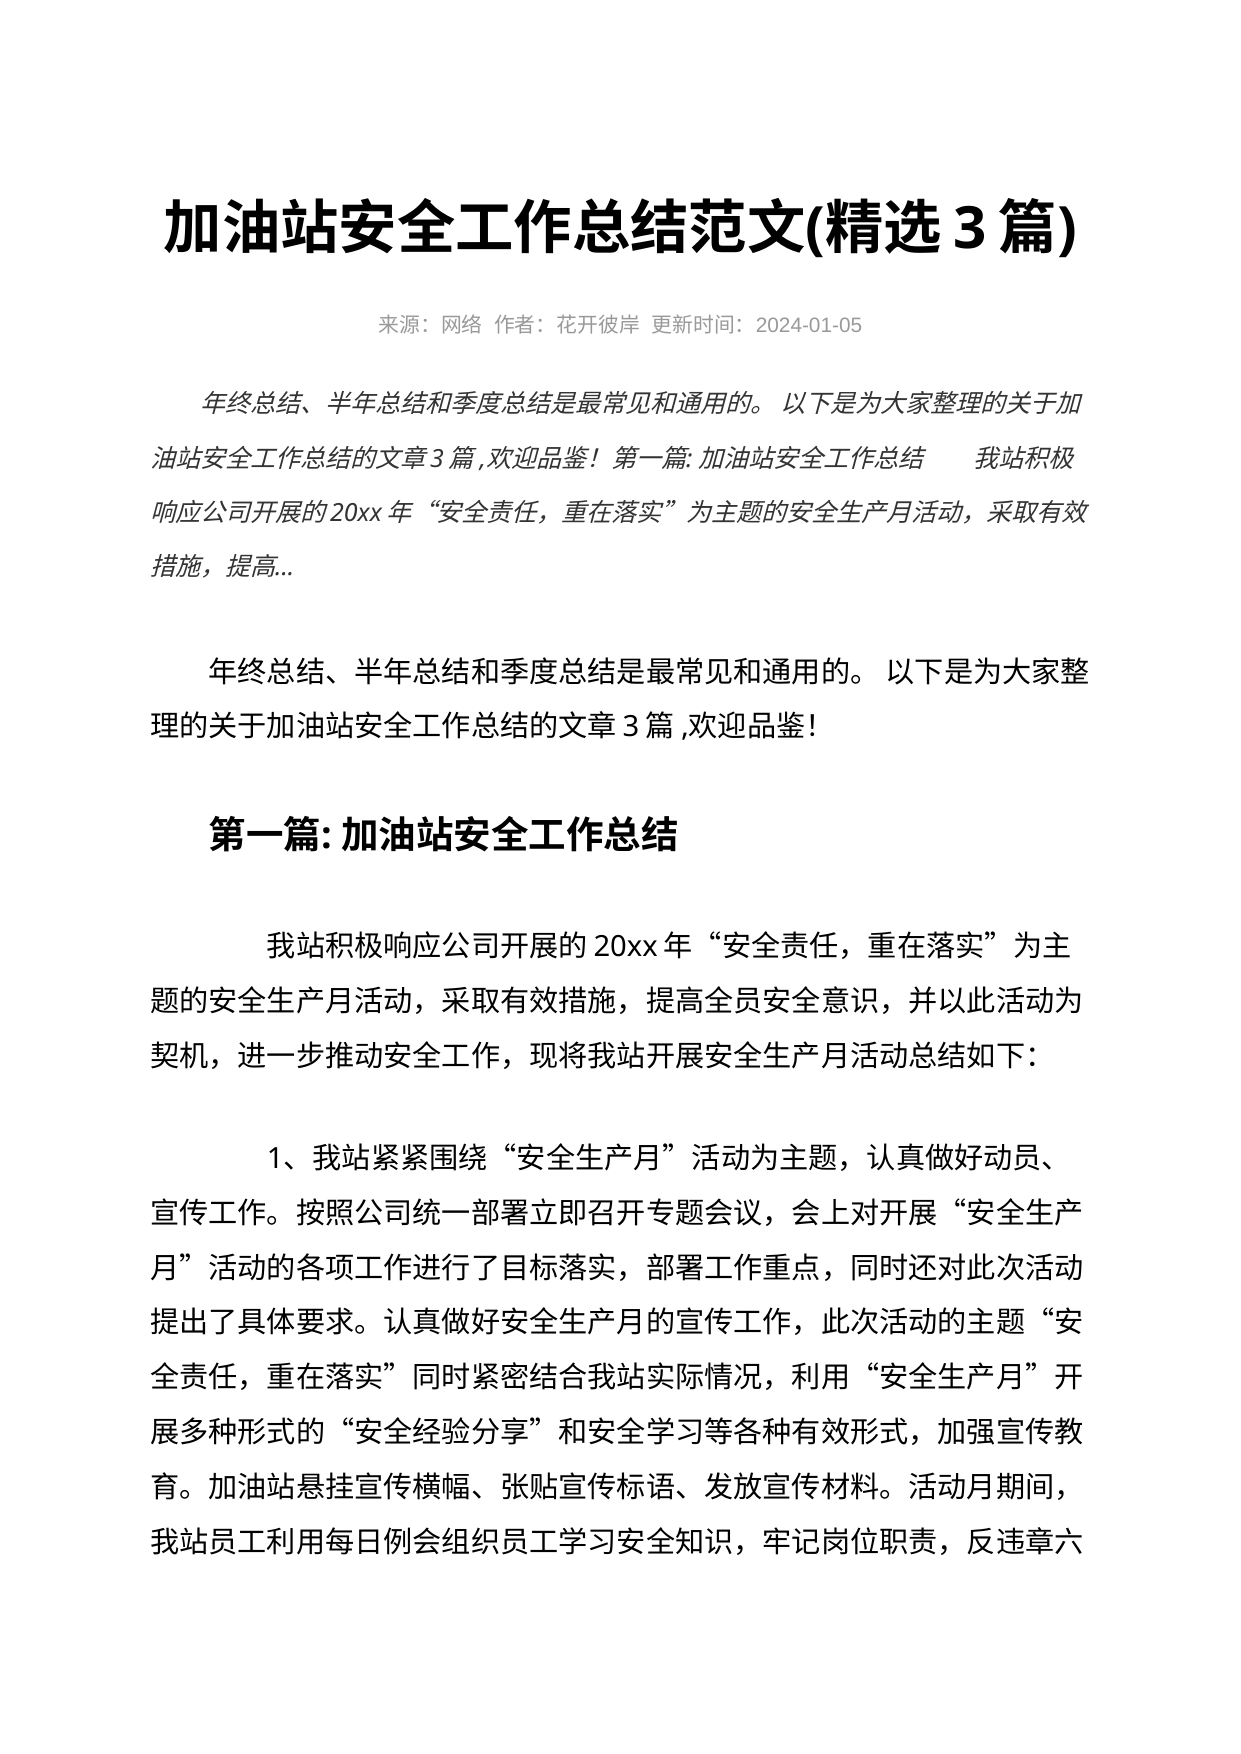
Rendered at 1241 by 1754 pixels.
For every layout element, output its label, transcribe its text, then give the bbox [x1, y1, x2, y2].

text 年终总结、半年总结和季度总结是最常见和通用的。 以下是为大家整理的关于加油站安全工作总结的文章3篇 ,欢迎品鉴！ [150, 648, 1090, 745]
text 我站积极响应公司开展的20xx年“安全责任，重在落实”为主题的安全生产月活动，采取有效措施，提高全员安全意识，并以此活动为契机，进一步推动安全工作，现将我站开展安全生产月活动总结如下： [150, 923, 1090, 1075]
text 来源：网络 作者：花开彼岸 更新时间：2024-01-05 [150, 313, 1090, 337]
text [150, 1134, 1090, 1561]
text 年终总结、半年总结和季度总结是最常见和通用的。 以下是为大家整理的关于加油站安全工作总结的文章3篇 ,欢迎品鉴！第一篇: 加油站安全工作总结 我站积极响应公司开展的20xx年“安全责任，重在落实”为主题的安全生产月活动，采取有效措施，提高... [150, 384, 1090, 583]
text 第一篇: 加油站安全工作总结 [150, 805, 1090, 859]
subtitle 加油站安全工作总结范文(精选3篇) [150, 181, 1090, 266]
